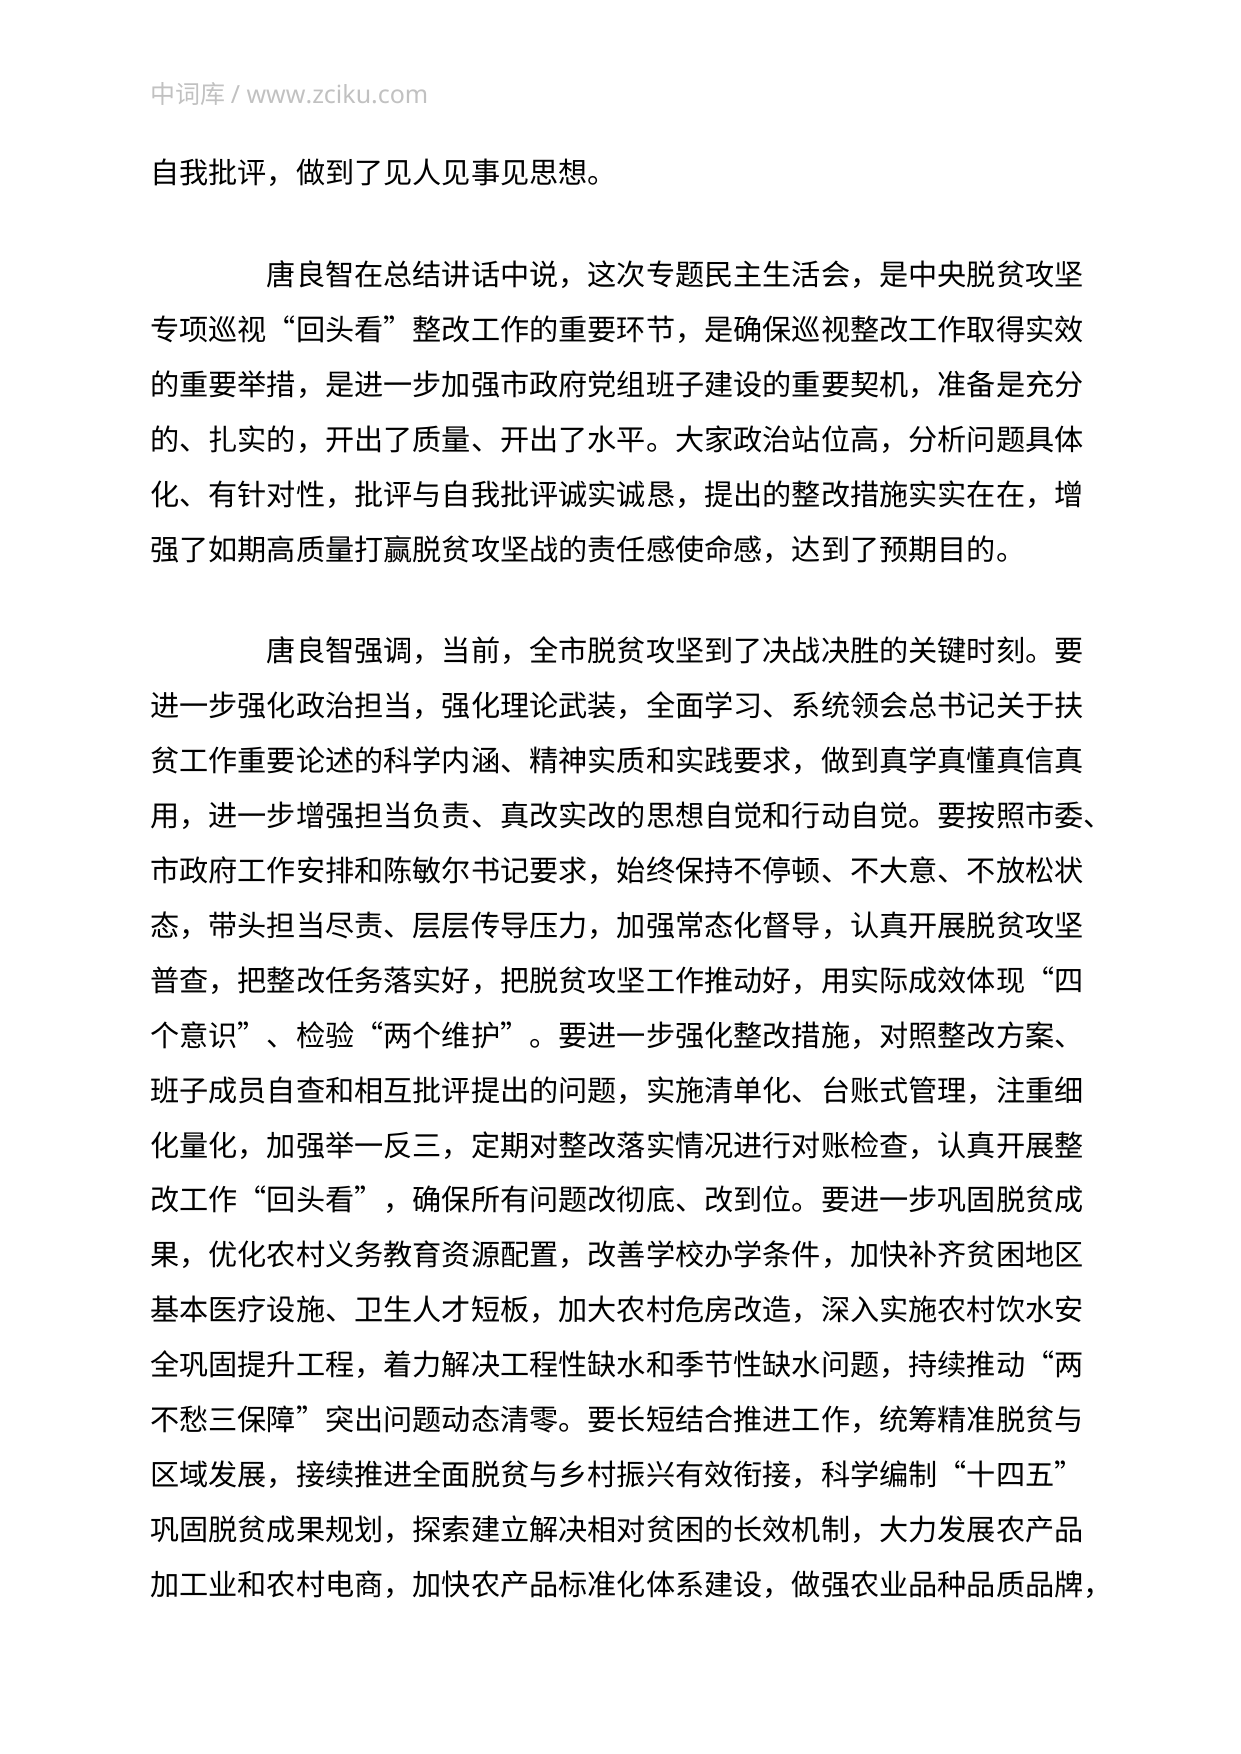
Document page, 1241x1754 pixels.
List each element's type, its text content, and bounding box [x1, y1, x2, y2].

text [150, 150, 1090, 192]
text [150, 628, 1090, 1603]
text 唐良智在总结讲话中说，这次专题民主生活会，是中央脱贫攻坚专项巡视“回头看”整改工作的重要环节，是确保巡视整改工作取得实效的重要举措，是进一步加强市政府党组班子建设的重要契机，准备是充分的、扎实的，开出了质量、开出了水平。大家政治站位高，分析问题具体化、有针对性，批评与自我批评诚实诚恳，提出的整改措施实实在在，增强了如期高质量打赢脱贫攻坚战的责任感使命感，达到了预期目的。 [150, 252, 1090, 568]
